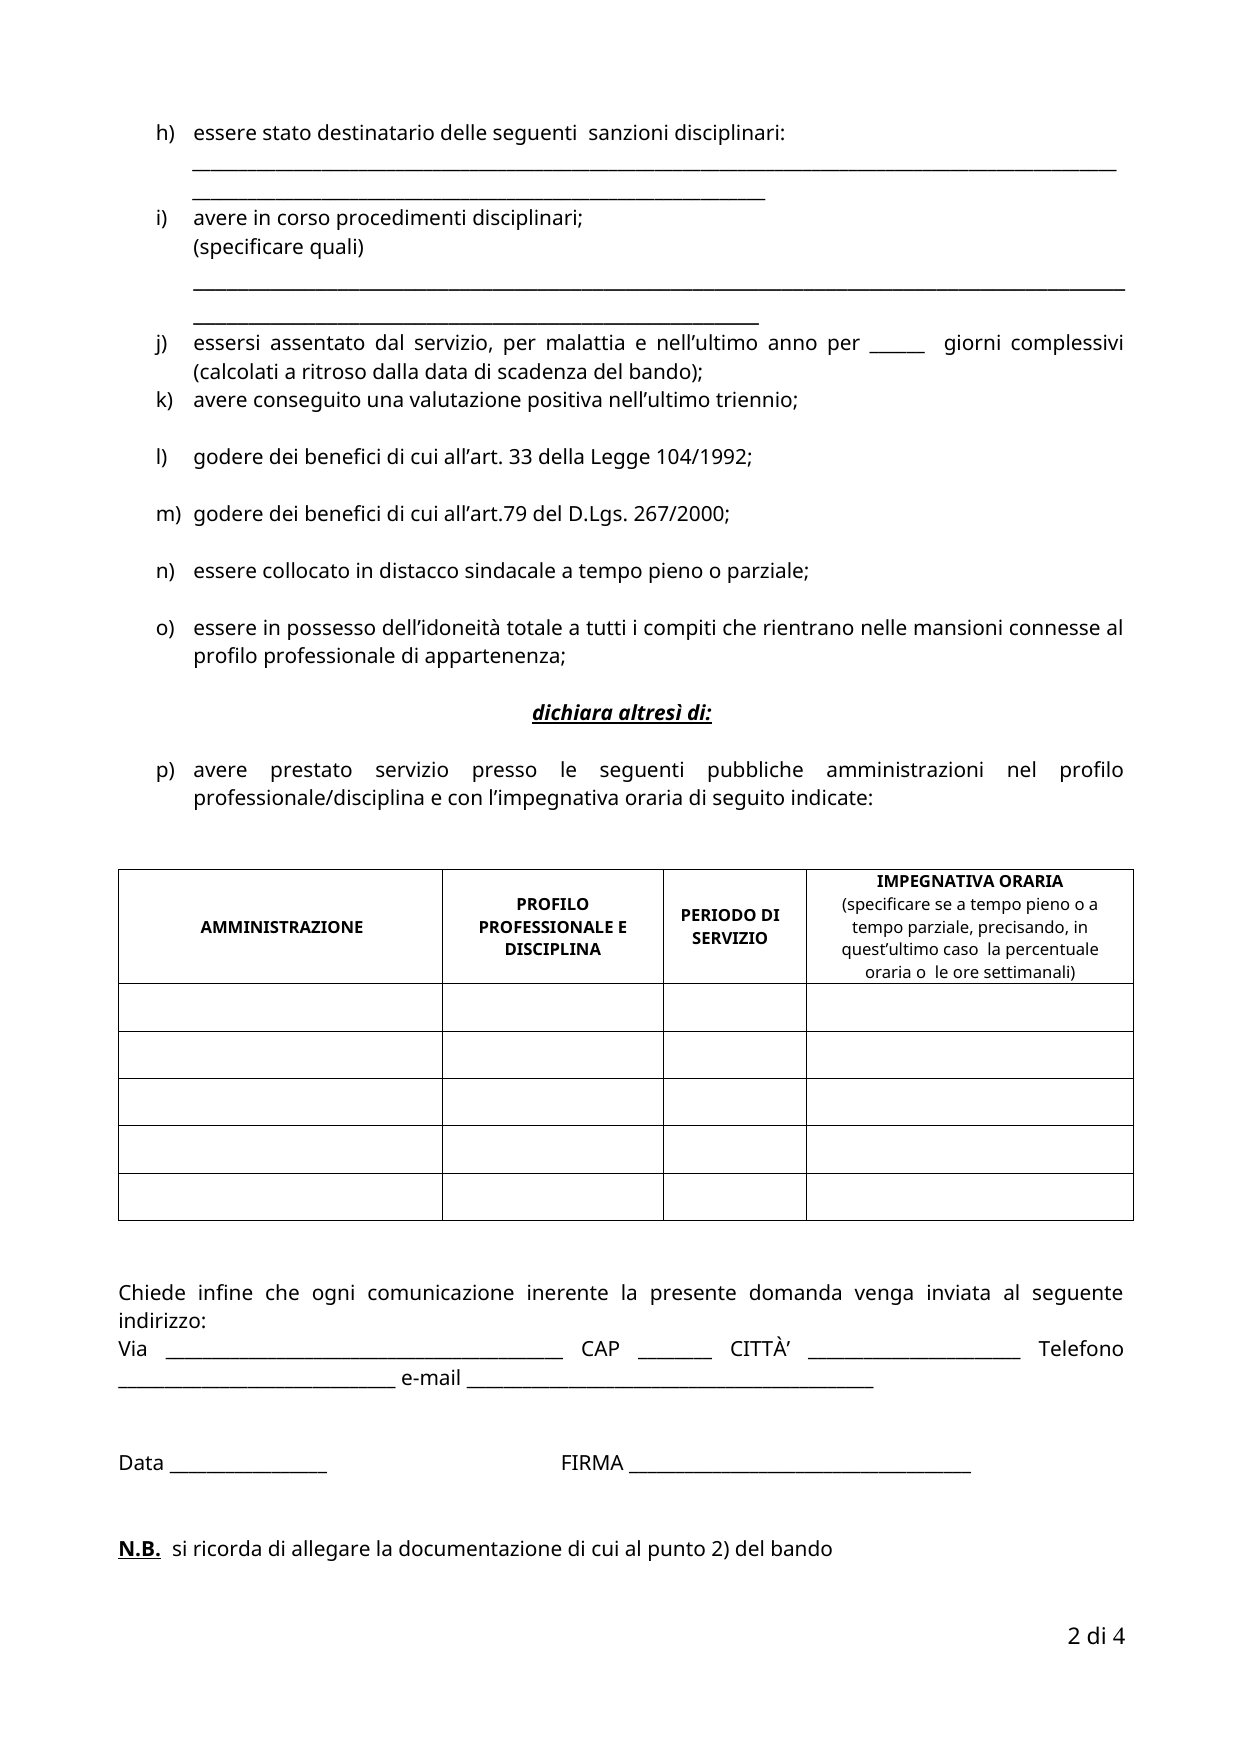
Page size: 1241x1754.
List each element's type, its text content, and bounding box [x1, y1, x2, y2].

table_header PERIODO DI SERVIZIO [664, 870, 806, 983]
table_header IMPEGNATIVA ORARIA (specificare se a tempo pieno o a tempo parziale, precisando, in quest’ultimo caso la percentuale oraria o le ore settimanali) [807, 870, 1133, 983]
table_cell [664, 1079, 806, 1125]
table_cell [807, 1174, 1133, 1220]
table_cell [443, 1032, 663, 1078]
list essere stato destinatario delle seguenti sanzioni disciplinari: [156, 118, 1125, 147]
table_cell [443, 1174, 663, 1220]
table_cell [119, 1126, 442, 1172]
list godere dei benefici di cui all’art.79 del D.Lgs. 267/2000; [156, 499, 1125, 527]
list avere conseguito una valutazione positiva nell’ultimo triennio; [156, 385, 1125, 414]
table_cell [119, 984, 442, 1031]
list avere in corso procedimenti disciplinari; [156, 203, 1125, 232]
table_cell [443, 1126, 663, 1172]
text dichiara altresì di: [118, 698, 1125, 727]
list essersi assentato dal servizio, per malattia e nell’ultimo anno per ______ giorni complessivi (calcolati a ritroso dalla data di scadenza del bando); [156, 328, 1125, 385]
table_cell [664, 1032, 806, 1078]
table_cell [664, 984, 806, 1031]
table_cell [807, 1126, 1133, 1172]
table_cell [664, 1126, 806, 1172]
table_cell [119, 1079, 442, 1125]
text N.B. si ricorda di allegare la documentazione di cui al punto 2) del bando [118, 1534, 1125, 1562]
table_cell [664, 1174, 806, 1220]
table_cell [119, 1174, 442, 1220]
table_cell [807, 984, 1133, 1031]
table_cell [807, 1079, 1133, 1125]
list essere collocato in distacco sindacale a tempo pieno o parziale; [156, 556, 1125, 584]
text __________________________________________________________________________________________________________________________________________________________________ [192, 147, 1125, 203]
list godere dei benefici di cui all’art. 33 della Legge 104/1992; [156, 442, 1125, 471]
list avere prestato servizio presso le seguenti pubbliche amministrazioni nel profilo professionale/disciplina e con l’impegnativa oraria di seguito indicate: [156, 755, 1125, 812]
text Data _________________ FIRMA _____________________________________ [118, 1448, 1125, 1477]
table_cell [119, 1032, 442, 1078]
text (specificare quali) _______________________________________________________________________________________________________________________________________ [193, 232, 1125, 328]
text Chiede infine che ogni comunicazione inerente la presente domanda venga inviata al seguente indirizzo: [118, 1278, 1125, 1334]
table_header PROFILO PROFESSIONALE E DISCIPLINA [443, 870, 663, 983]
table_cell [807, 1032, 1133, 1078]
table_cell [443, 1079, 663, 1125]
list essere in possesso dell’idoneità totale a tutti i compiti che rientrano nelle mansioni connesse al profilo professionale di appartenenza; [156, 613, 1125, 670]
table_cell [443, 984, 663, 1031]
text Via ___________________________________________ CAP ________ CITTÀ’ _______________________ Telefono ______________________________ e-mail ____________________________________________ [118, 1334, 1125, 1391]
table_header AMMINISTRAZIONE [119, 870, 442, 983]
